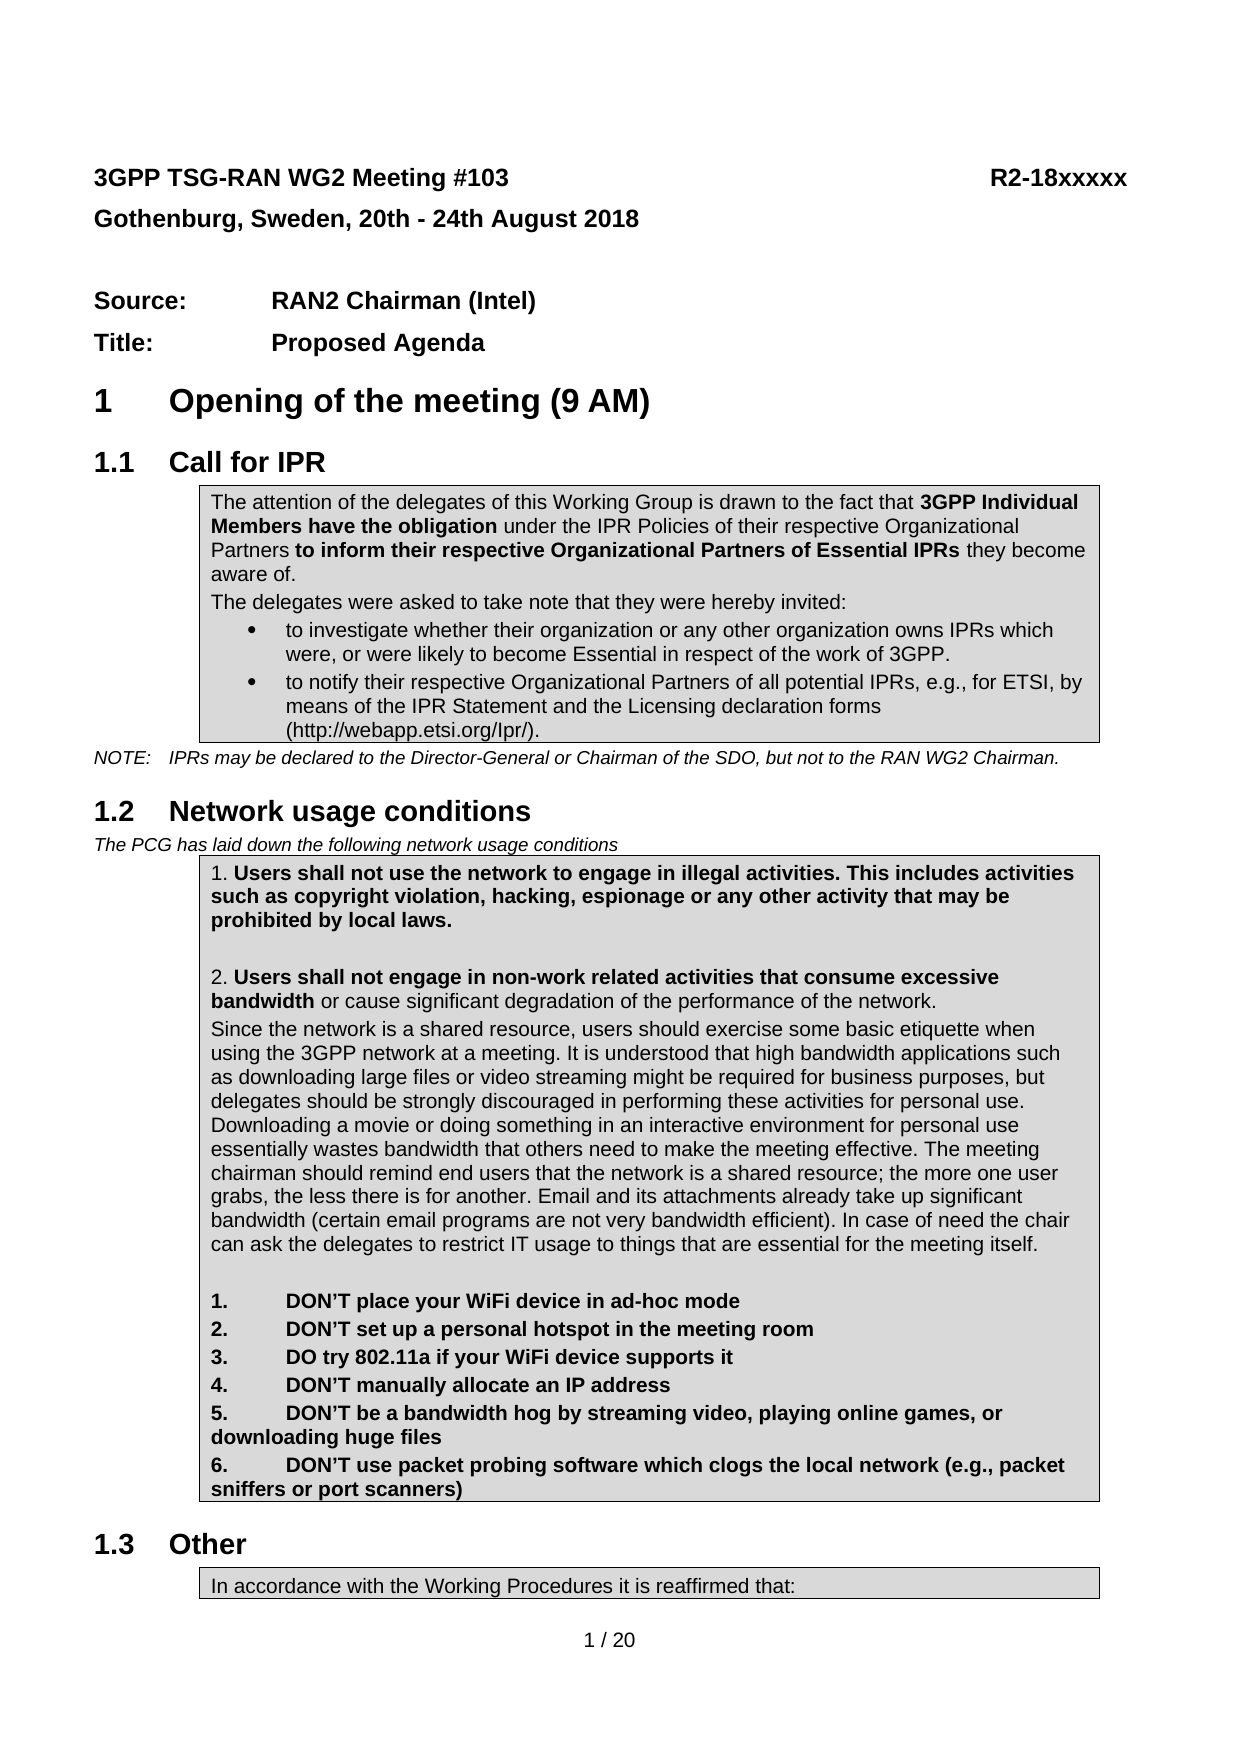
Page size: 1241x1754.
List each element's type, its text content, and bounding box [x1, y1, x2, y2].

subtitle 1.3 Other [94, 1527, 1125, 1561]
text NOTE: IPRs may be declared to the Director-General or Chairman of the SDO, but not to the RAN WG2 Chairman. [94, 747, 1125, 769]
text The PCG has laid down the following network usage conditions [94, 833, 1125, 855]
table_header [200, 1568, 1099, 1598]
table_header The attention of the delegates of this Working Group is drawn to the fact that 3GPP Individual Members have the obligation under the IPR Policies of their respective Organizational Partners to inform their respective Organizational Partners of Essential IPRs they become aware of. The delegates were asked to take note that they were hereby invited: to investigate whether their organization or any other organization owns IPRs which were, or were likely to become Essential in respect of the work of 3GPP. to notify their respective Organizational Partners of all potential IPRs, e.g., for ETSI, by means of the IPR Statement and the Licensing declaration forms (http://webapp.etsi.org/Ipr/). [200, 486, 1099, 742]
text Gothenburg, Sweden, 20th - 24th August 2018 [94, 204, 1125, 232]
subtitle 1.1 Call for IPR [94, 445, 1125, 478]
table_header 1. Users shall not use the network to engage in illegal activities. This includes activities such as copyright violation, hacking, espionage or any other activity that may be prohibited by local laws. 2. Users shall not engage in non-work related activities that consume excessive bandwidth or cause significant degradation of the performance of the network. Since the network is a shared resource, users should exercise some basic etiquette when using the 3GPP network at a meeting. It is understood that high bandwidth applications such as downloading large files or video streaming might be required for business purposes, but delegates should be strongly discouraged in performing these activities for personal use. Downloading a movie or doing something in an interactive environment for personal use essentially wastes bandwidth that others need to make the meeting effective. The meeting chairman should remind end users that the network is a shared resource; the more one user grabs, the less there is for another. Email and its attachments already take up significant bandwidth (certain email programs are not very bandwidth efficient). In case of need the chair can ask the delegates to restrict IT usage to things that are essential for the meeting itself. 1. DON’T place your WiFi device in ad-hoc mode 2. DON’T set up a personal hotspot in the meeting room 3. DO try 802.11a if your WiFi device supports it 4. DON’T manually allocate an IP address 5. DON’T be a bandwidth hog by streaming video, playing online games, or downloading huge files 6. DON’T use packet probing software which clogs the local network (e.g., packet sniffers or port scanners) [200, 856, 1099, 1501]
text Source: RAN2 Chairman (Intel) [94, 286, 1125, 315]
text 3GPP TSG-RAN WG2 Meeting #103 R2-18xxxxx [94, 162, 1125, 191]
subtitle 1 Opening of the meeting (9 AM) [94, 381, 1125, 420]
text Title: Proposed Agenda [94, 327, 1125, 356]
subtitle 1.2 Network usage conditions [94, 794, 1125, 827]
